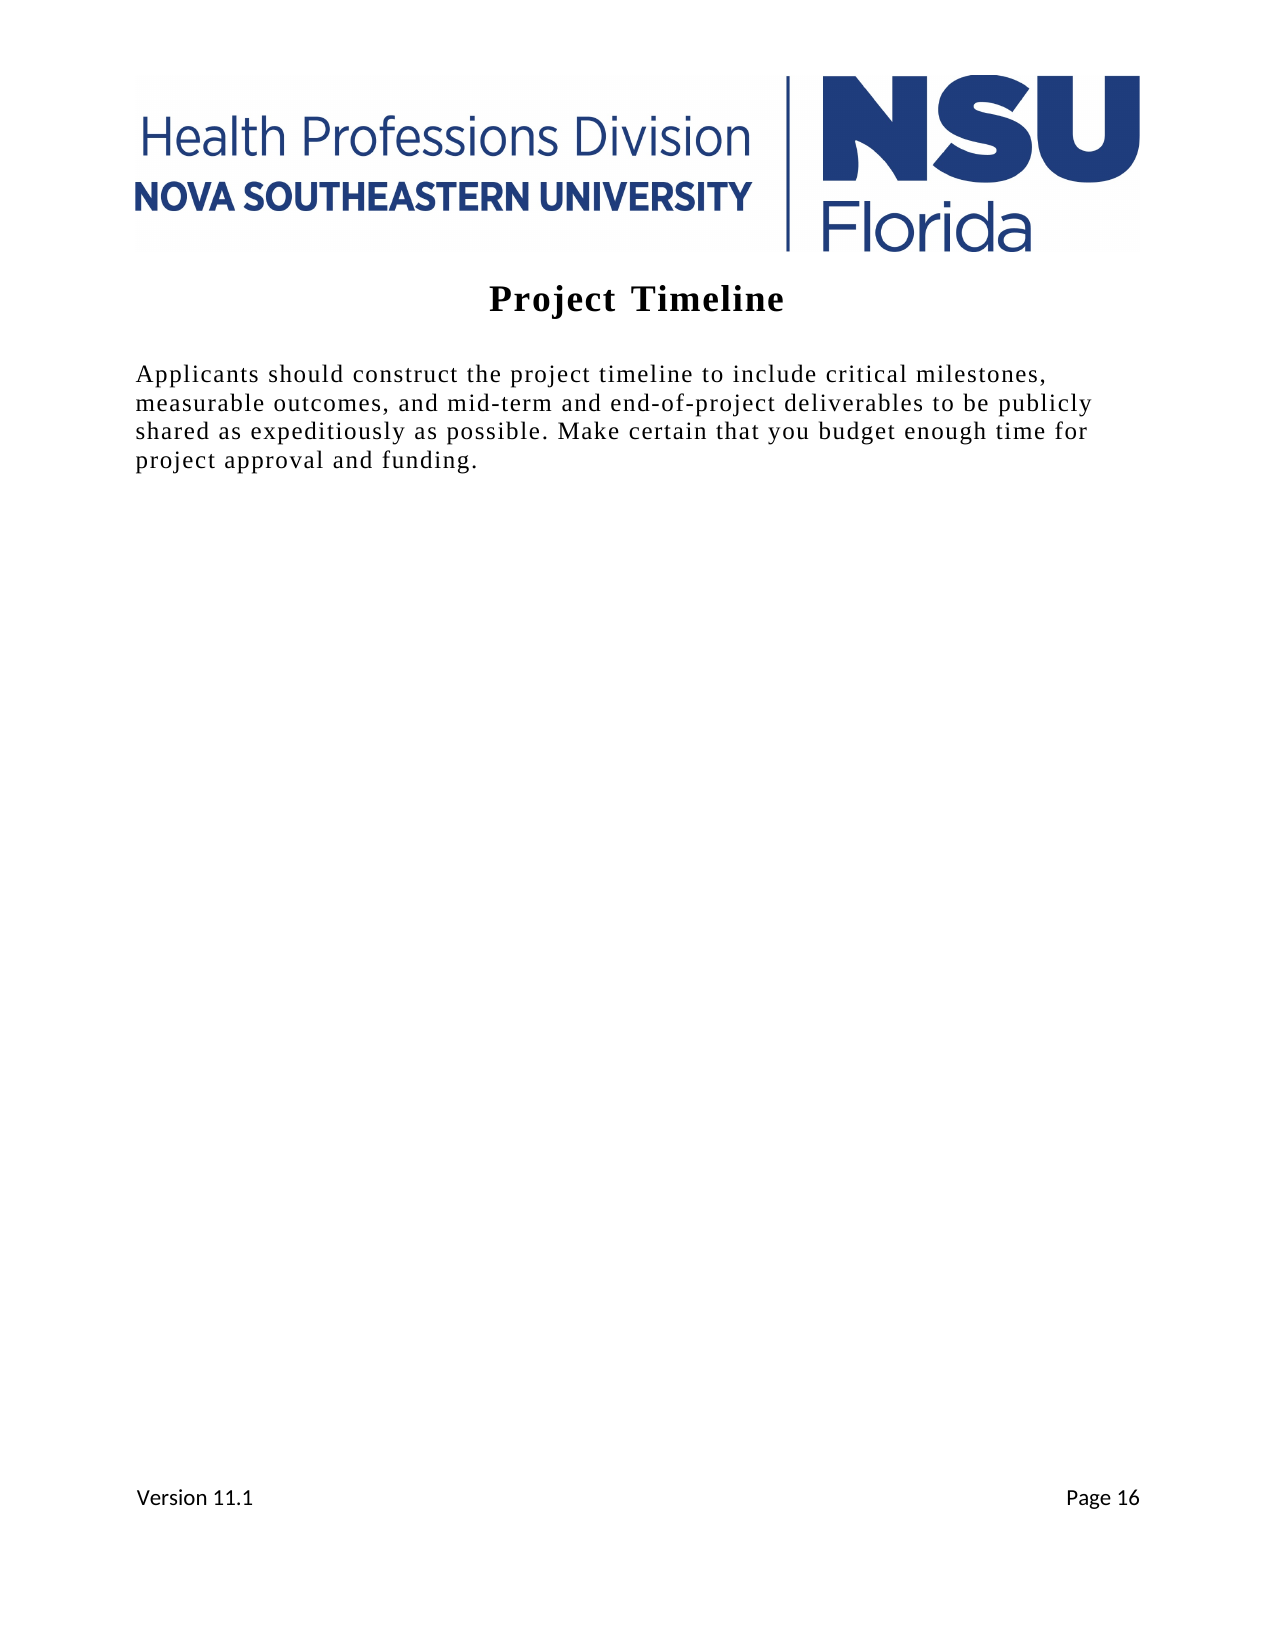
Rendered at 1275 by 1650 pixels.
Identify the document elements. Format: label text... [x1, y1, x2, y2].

subtitle Project Timeline [486, 276, 787, 319]
subtitle Applicants should construct the project timeline to include critical milestones, measurable outcomes, and mid-term and end-of-project deliverables to be publicly shared as expeditiously as possible. Make certain that you budget enough time for project approval and funding. [135, 359, 1138, 474]
picture [135, 75, 1140, 252]
